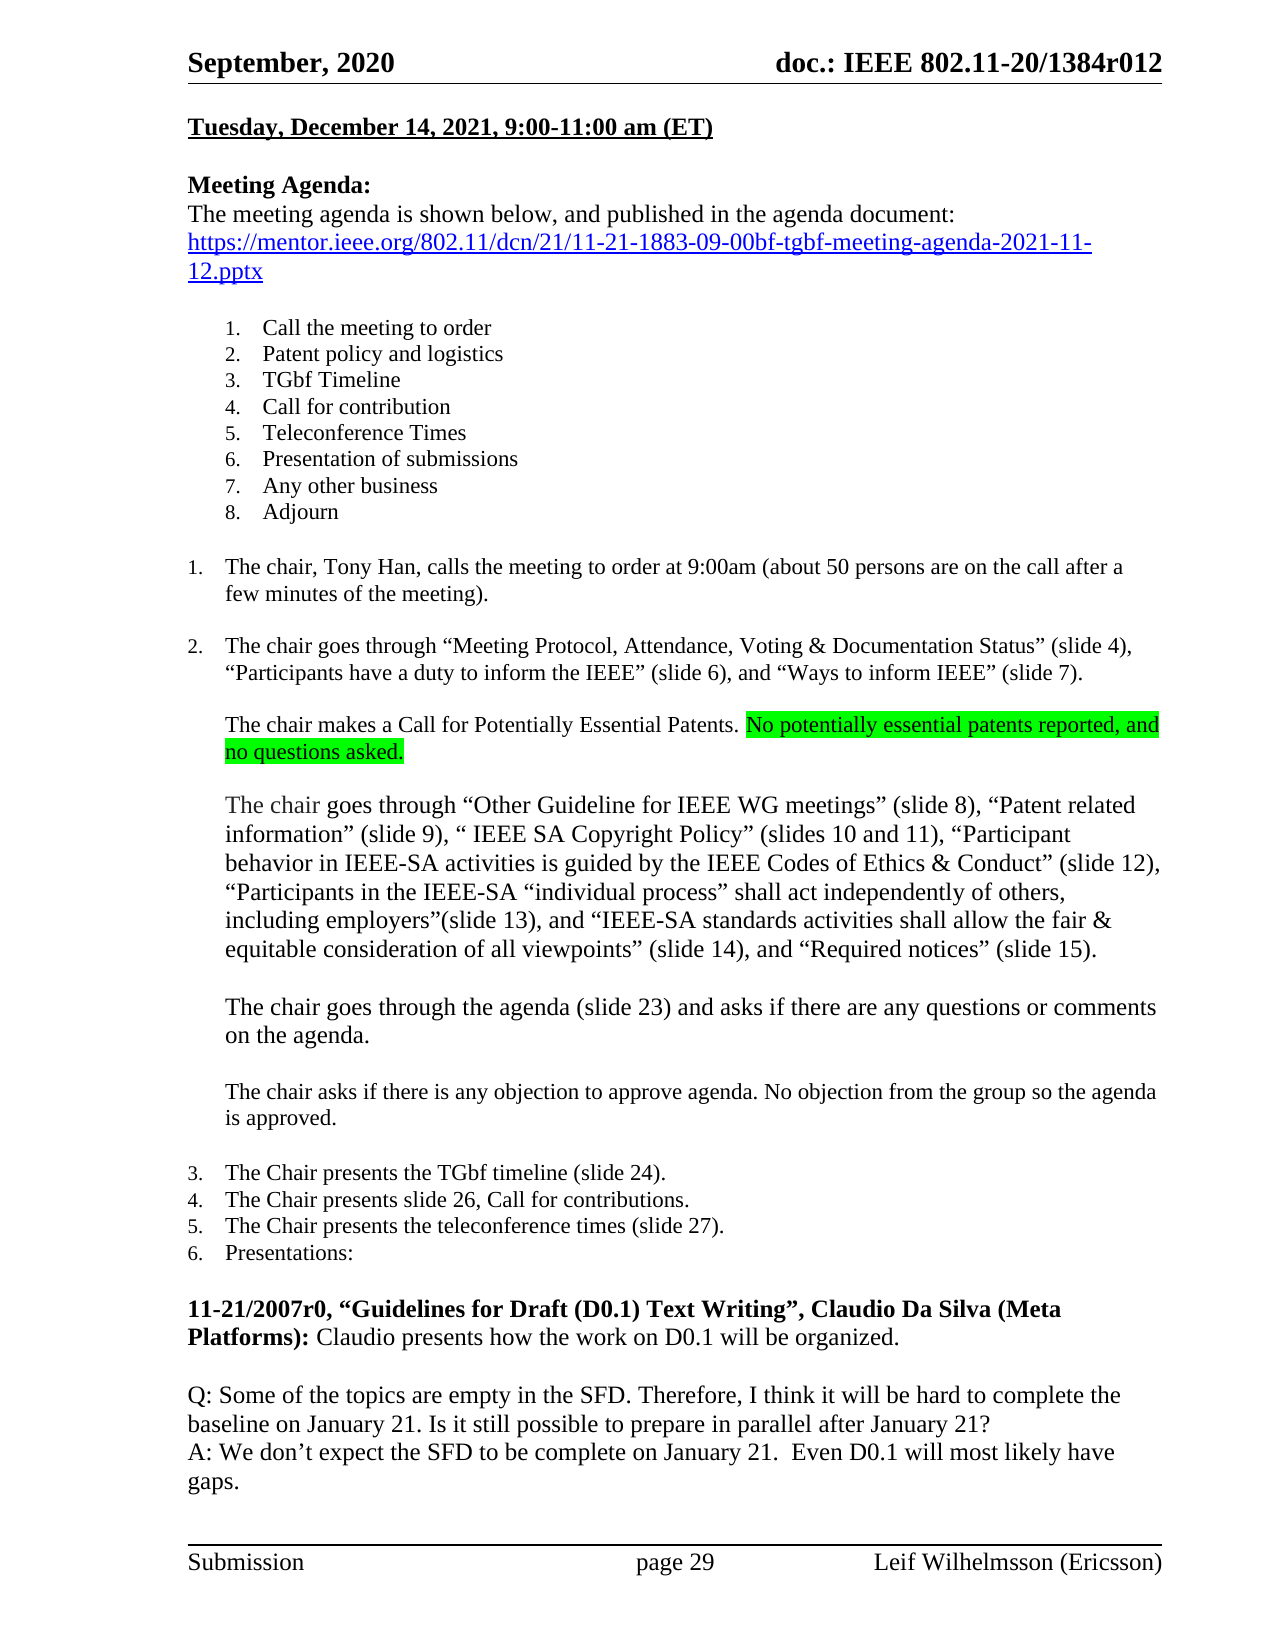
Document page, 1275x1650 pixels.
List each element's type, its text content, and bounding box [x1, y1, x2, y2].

list The chair makes a Call for Potentially Essential Patents. No potentially essential patents reported, and no questions asked. [225, 711, 1162, 764]
list Presentations: [187, 1238, 1162, 1265]
list The chair goes through “Meeting Protocol, Attendance, Voting & Documentation Status” (slide 4), “Participants have a duty to inform the IEEE” (slide 6), and “Ways to inform IEEE” (slide 7). [187, 632, 1162, 685]
list The Chair presents slide 26, Call for contributions. [187, 1186, 1162, 1212]
text Q: Some of the topics are empty in the SFD. Therefore, I think it will be hard to complete the baseline on January 21. Is it still possible to prepare in parallel after January 21? [187, 1380, 1162, 1437]
list The chair, Tony Han, calls the meeting to order at 9:00am (about 50 persons are on the call after a few minutes of the meeting). [187, 553, 1162, 606]
list The Chair presents the TGbf timeline (slide 24). [187, 1159, 1162, 1186]
text https://mentor.ieee.org/802.11/dcn/21/11-21-1883-09-00bf-tgbf-meeting-agenda-2021-11-12.pptx [187, 227, 1162, 285]
text The chair goes through the agenda (slide 23) and asks if there are any questions or comments on the agenda. [225, 992, 1162, 1049]
list Call the meeting to order [225, 314, 1162, 340]
text The meeting agenda is shown below, and published in the agenda document: [187, 199, 1162, 227]
list Any other business [225, 472, 1162, 498]
text The chair goes through “Other Guideline for IEEE WG meetings” (slide 8), “Patent related information” (slide 9), “ IEEE SA Copyright Policy” (slides 10 and 11), “Participant behavior in IEEE-SA activities is guided by the IEEE Codes of Ethics & Conduct” (slide 12), “Participants in the IEEE-SA “individual process” shall act independently of others, including employers”(slide 13), and “IEEE-SA standards activities shall allow the fair & equitable consideration of all viewpoints” (slide 14), and “Required notices” (slide 15). [225, 791, 1162, 963]
list Teleconference Times [225, 419, 1162, 446]
list The chair asks if there is any objection to approve agenda. No objection from the group so the agenda is approved. [225, 1078, 1162, 1131]
text Meeting Agenda: [187, 170, 1162, 199]
list Call for contribution [225, 393, 1162, 419]
list Adjourn [225, 498, 1162, 524]
text Tuesday, December 14, 2021, 9:00-11:00 am (ET) [187, 112, 1162, 141]
list TGbf Timeline [225, 366, 1162, 393]
list Presentation of submissions [225, 446, 1162, 472]
list The Chair presents the teleconference times (slide 27). [187, 1212, 1162, 1238]
text A: We don’t expect the SFD to be complete on January 21. Even D0.1 will most likely have gaps. [187, 1437, 1162, 1495]
list Patent policy and logistics [225, 340, 1162, 366]
text 11-21/2007r0, “Guidelines for Draft (D0.1) Text Writing”, Claudio Da Silva (Meta Platforms): Claudio presents how the work on D0.1 will be organized. [187, 1294, 1162, 1351]
